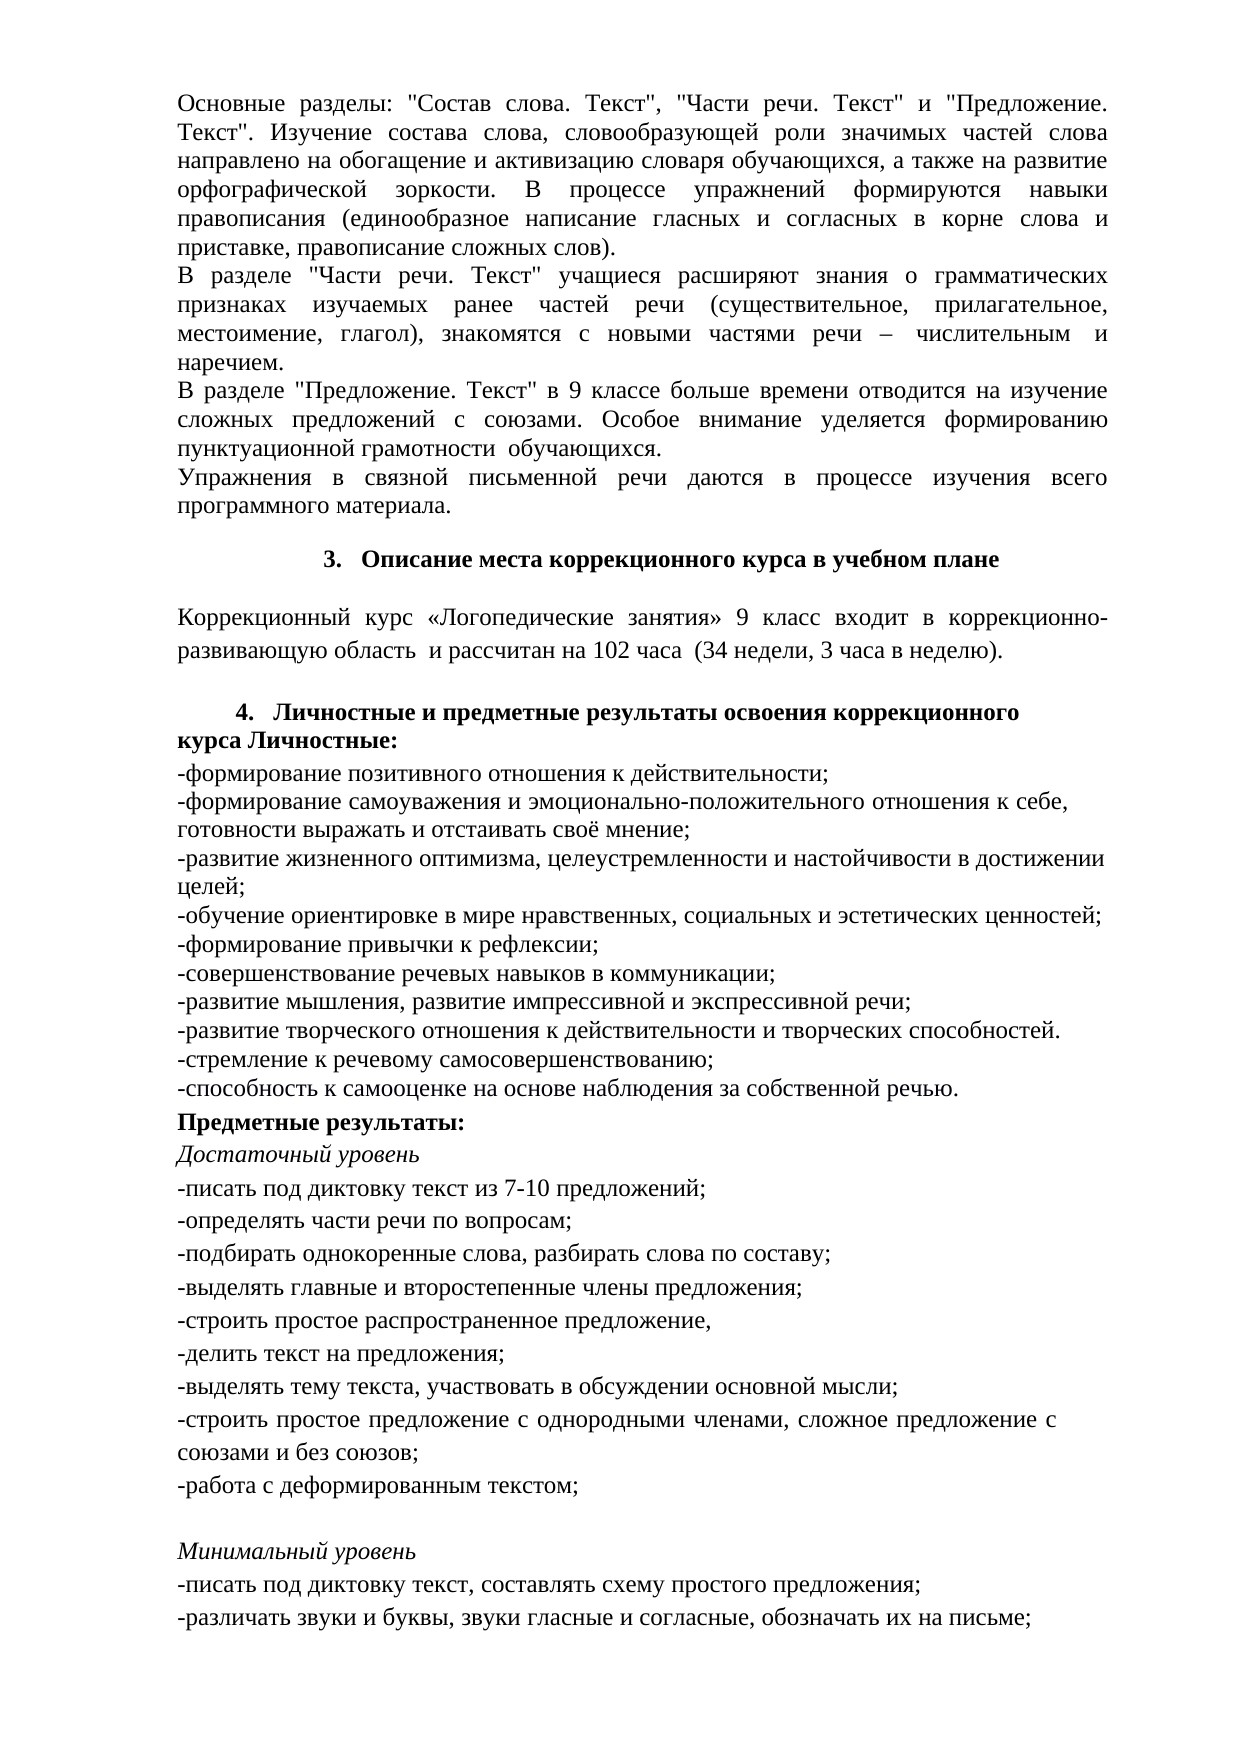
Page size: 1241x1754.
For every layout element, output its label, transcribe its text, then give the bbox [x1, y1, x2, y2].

text -обучение ориентировке в мире нравственных, социальных и эстетических ценностей; [177, 900, 1209, 929]
text -развитие творческого отношения к действительности и творческих способностей. [177, 1016, 1209, 1044]
text -подбирать однокоренные слова, разбирать слова по составу; [177, 1238, 1209, 1267]
text -писать под диктовку текст, составлять схему простого предложения; [177, 1569, 1209, 1598]
subtitle Личностные и предметные результаты освоения коррекционного курса Личностные: [177, 697, 1087, 754]
subtitle Описание места коррекционного курса в учебном плане [323, 544, 1209, 573]
text -делить текст на предложения; [177, 1338, 1209, 1367]
text -определять части речи по вопросам; [177, 1206, 1209, 1234]
text В разделе "Предложение. Текст" в 9 классе больше времени отводится на изучение сложных предложений с союзами. Особое внимание уделяется формированию пунктуационной грамотности обучающихся. [177, 376, 1108, 462]
text -стремление к речевому самосовершенствованию; [177, 1044, 1209, 1073]
text -выделять тему текста, участвовать в обсуждении основной мысли; [177, 1371, 1209, 1400]
text Коррекционный курс «Логопедические занятия» 9 класс входит в коррекционно- развивающую область и рассчитан на 102 часа (34 недели, 3 часа в неделю). [177, 602, 1108, 664]
text -совершенствование речевых навыков в коммуникации; [177, 958, 1209, 987]
text В разделе "Части речи. Текст" учащиеся расширяют знания о грамматических признаках изучаемых ранее частей речи (существительное, прилагательное, местоимение, глагол), знакомятся с новыми частями речи – числительным и наречием. [177, 261, 1108, 376]
text -развитие жизненного оптимизма, целеустремленности и настойчивости в достижении целей; [177, 844, 1116, 900]
text Упражнения в связной письменной речи даются в процессе изучения всего программного материала. [177, 462, 1108, 519]
text Минимальный уровень [177, 1536, 1209, 1565]
text -формирование привычки к рефлексии; [177, 929, 1209, 958]
text Достаточный уровень [177, 1139, 1209, 1168]
subtitle Предметные результаты: [177, 1107, 1209, 1135]
text -различать звуки и буквы, звуки гласные и согласные, обозначать их на письме; [177, 1602, 1209, 1631]
text Основные разделы: "Состав слова. Текст", "Части речи. Текст" и "Предложение. Текст". Изучение состава слова, словообразующей роли значимых частей слова направлено на обогащение и активизацию словаря обучающихся, а также на развитие орфографической зоркости. В процессе упражнений формируются навыки правописания (единообразное написание гласных и согласных в корне слова и приставке, правописание сложных слов). [177, 88, 1108, 261]
text -строить простое предложение с однородными членами, сложное предложение с союзами и без союзов; [177, 1404, 1108, 1466]
text -строить простое распространенное предложение, [177, 1305, 1209, 1334]
text -писать под диктовку текст из 7-10 предложений; [177, 1173, 1209, 1201]
text -работа с деформированным текстом; [177, 1470, 1209, 1499]
text -способность к самооценке на основе наблюдения за собственной речью. [177, 1073, 1209, 1102]
text -формирование позитивного отношения к действительности; [177, 758, 1209, 786]
text -развитие мышления, развитие импрессивной и экспрессивной речи; [177, 987, 1209, 1015]
text -формирование самоуважения и эмоционально-положительного отношения к себе, готовности выражать и отстаивать своё мнение; [177, 787, 1108, 843]
text -выделять главные и второстепенные члены предложения; [177, 1272, 1209, 1301]
